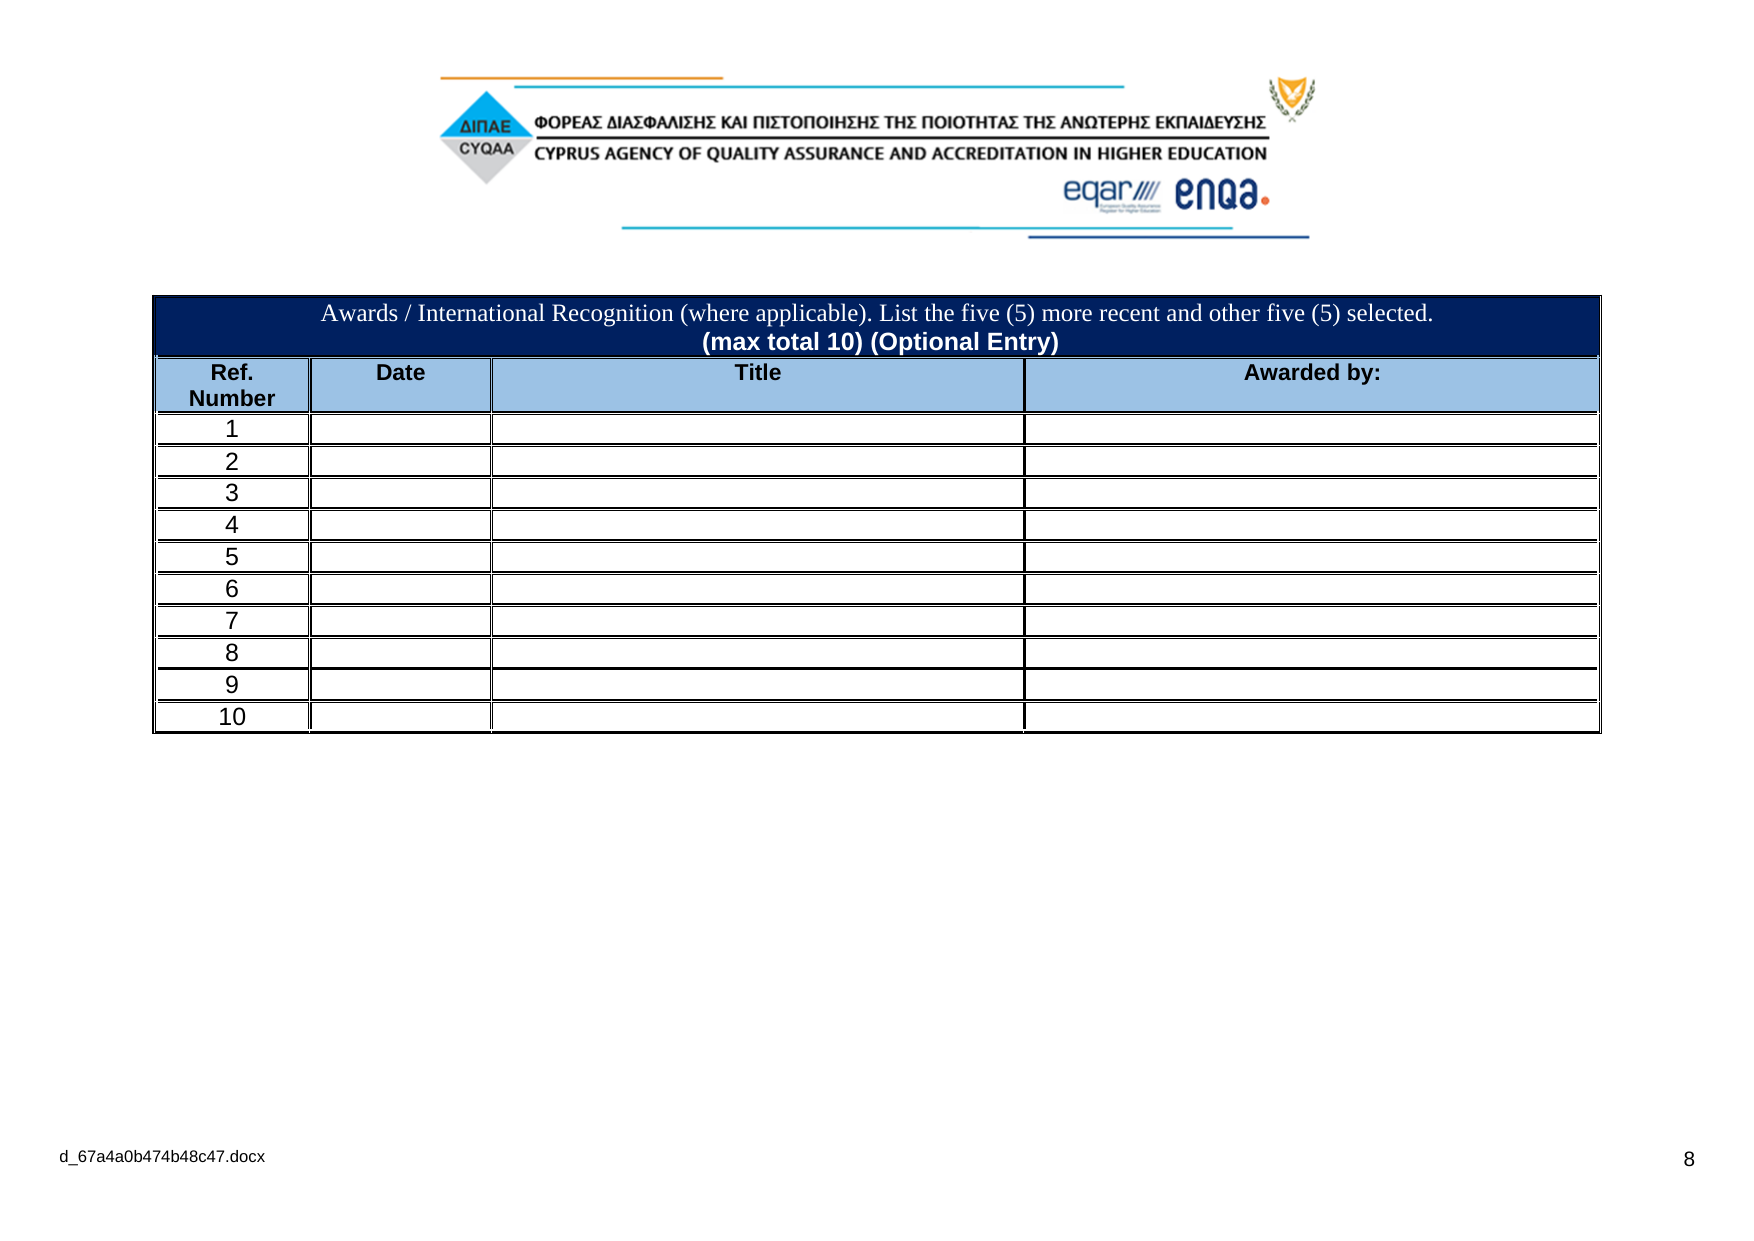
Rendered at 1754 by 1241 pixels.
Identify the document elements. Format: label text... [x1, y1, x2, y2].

table_cell 10 [156, 699, 310, 731]
table_cell 7 [156, 603, 308, 635]
table_cell 2 [156, 443, 308, 475]
table_cell 3 [156, 475, 308, 507]
table_cell [1026, 667, 1599, 699]
table_cell [493, 479, 1023, 507]
table_cell [1024, 699, 1599, 731]
table_cell [312, 479, 490, 507]
table_cell 4 [156, 507, 308, 539]
table_cell [493, 575, 1023, 603]
table_cell [493, 447, 1023, 475]
table_cell [1026, 411, 1599, 443]
table_cell 5 [156, 539, 308, 571]
table_header [156, 298, 1599, 355]
table_cell [1026, 603, 1599, 635]
table_cell [493, 511, 1023, 539]
table_cell [491, 703, 1024, 731]
picture [434, 73, 1320, 242]
table_cell 1 [156, 411, 308, 443]
table_cell [1026, 443, 1599, 475]
table_cell [312, 575, 490, 603]
table_cell [312, 543, 490, 571]
table_cell [1026, 571, 1599, 603]
table_cell [312, 447, 490, 475]
table_cell [312, 670, 490, 699]
table_cell [1026, 539, 1599, 571]
table_cell [493, 639, 1023, 667]
table_cell 8 [156, 635, 308, 667]
table_cell [312, 607, 490, 635]
table_cell [312, 415, 490, 443]
table_cell [493, 543, 1023, 571]
table_cell [493, 607, 1023, 635]
table_cell 6 [156, 571, 308, 603]
table_cell [1026, 507, 1599, 539]
table_cell 9 [156, 667, 308, 699]
table_cell [1026, 635, 1599, 667]
table_cell [1026, 475, 1599, 507]
table_cell [493, 415, 1023, 443]
table_cell [312, 511, 490, 539]
table_cell [493, 670, 1023, 699]
table_cell [310, 703, 491, 731]
table_cell [312, 639, 490, 667]
